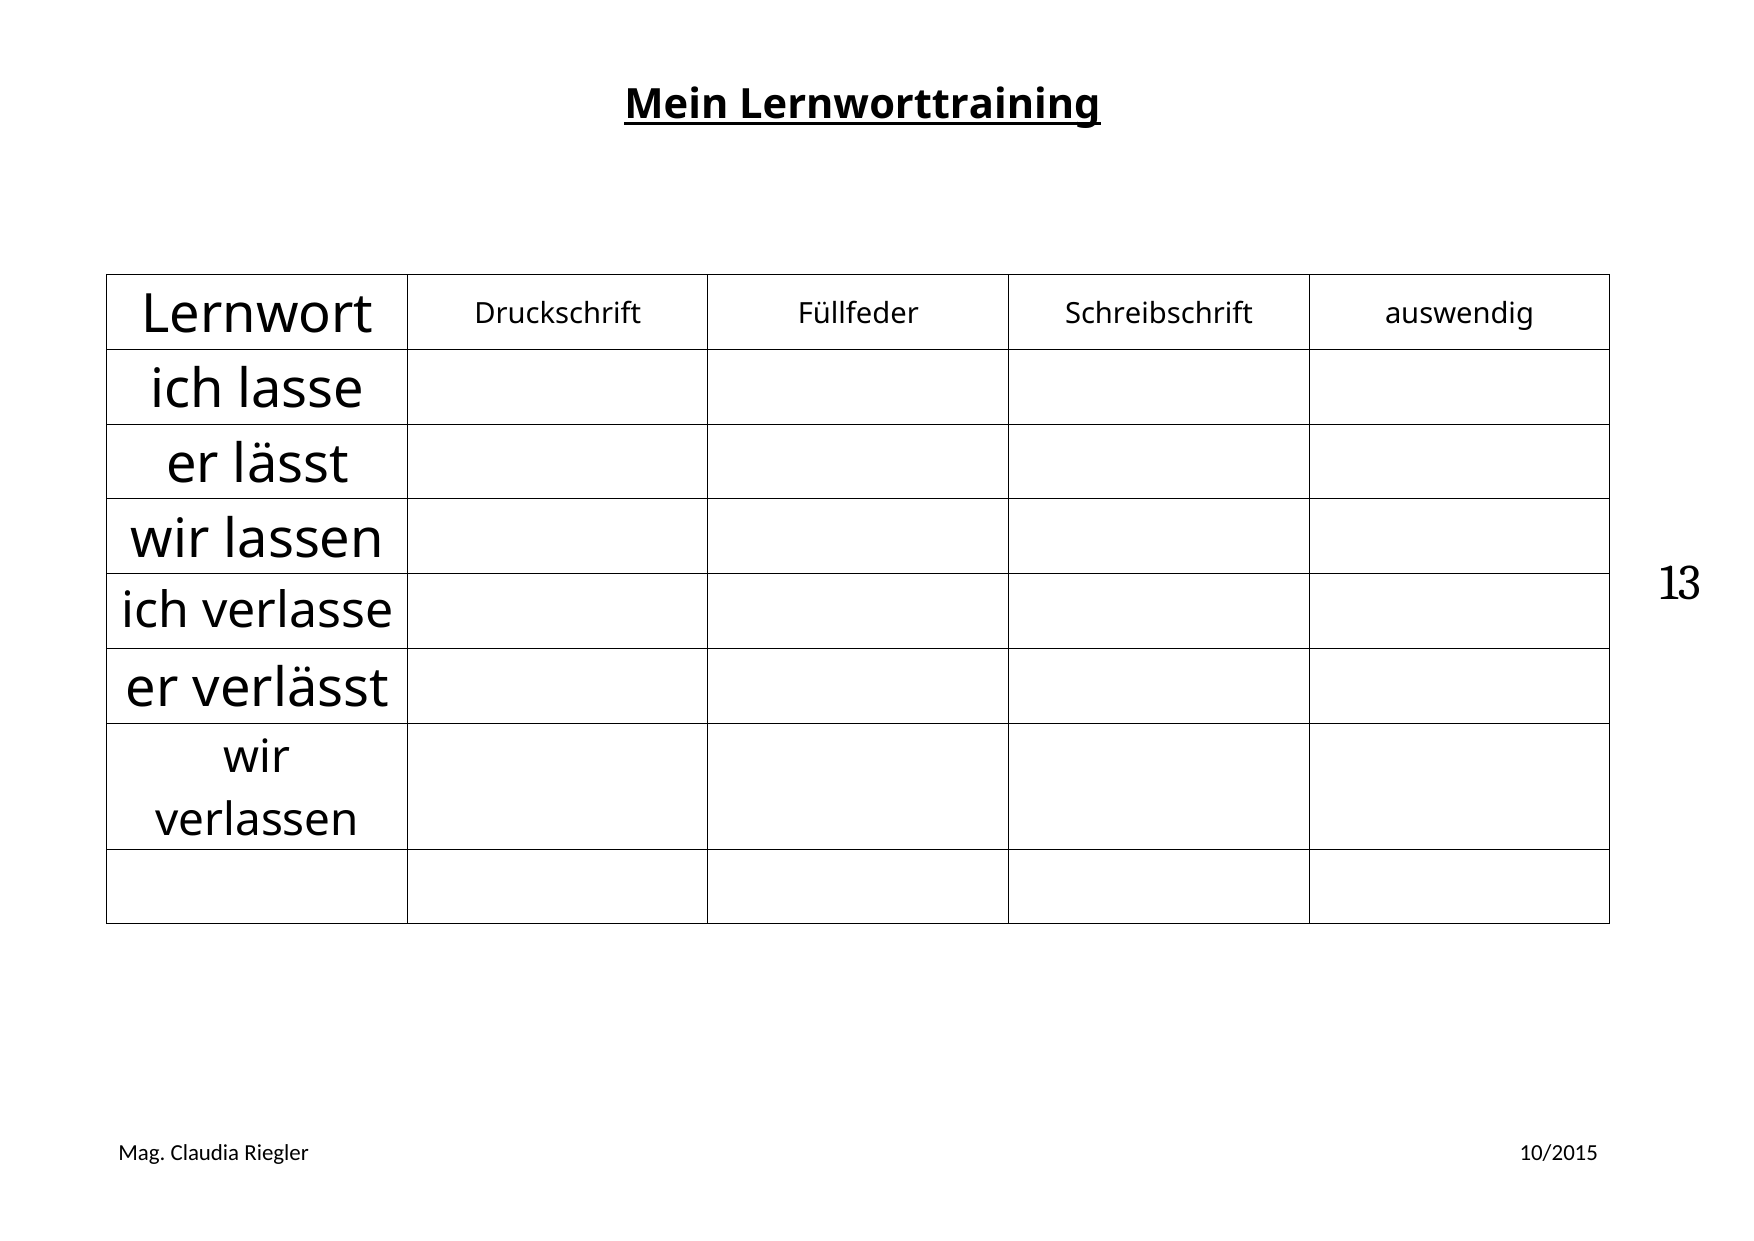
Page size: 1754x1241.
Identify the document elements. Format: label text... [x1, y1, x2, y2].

table_cell [408, 425, 707, 498]
table_cell [1310, 574, 1609, 648]
table_cell [107, 850, 407, 923]
table_cell [1009, 724, 1309, 848]
table_header auswendig [1310, 275, 1609, 349]
table_cell [708, 350, 1008, 423]
table_cell [1009, 649, 1309, 723]
table_cell [1009, 850, 1309, 923]
table_cell [1310, 425, 1609, 498]
table_cell ich lasse [107, 350, 407, 423]
table_cell [1310, 350, 1609, 423]
table_cell [708, 499, 1008, 573]
table_header Druckschrift [408, 275, 707, 349]
table_cell [408, 724, 707, 848]
table_cell er verlässt [107, 649, 407, 723]
table_cell [1310, 724, 1609, 848]
table_cell [1310, 850, 1609, 923]
table_cell wir lassen [107, 499, 407, 573]
table_cell [408, 350, 707, 423]
table_cell [1009, 350, 1309, 423]
table_cell [1009, 425, 1309, 498]
table_cell [408, 499, 707, 573]
table_cell [708, 425, 1008, 498]
table_cell wir verlassen [107, 724, 407, 848]
table_cell [1009, 574, 1309, 648]
table_cell [708, 649, 1008, 723]
table_cell [408, 574, 707, 648]
table_cell ich verlasse [107, 574, 407, 648]
table_header Füllfeder [708, 275, 1008, 349]
table_header Schreibschrift [1009, 275, 1309, 349]
table_cell [708, 574, 1008, 648]
table_header Lernwort [107, 275, 407, 349]
table_cell [1310, 499, 1609, 573]
table_cell [708, 724, 1008, 848]
table_cell [1310, 649, 1609, 723]
table_cell [408, 649, 707, 723]
table_cell [408, 850, 707, 923]
table_cell [708, 850, 1008, 923]
table_cell [1009, 499, 1309, 573]
table_cell er lässt [107, 425, 407, 498]
